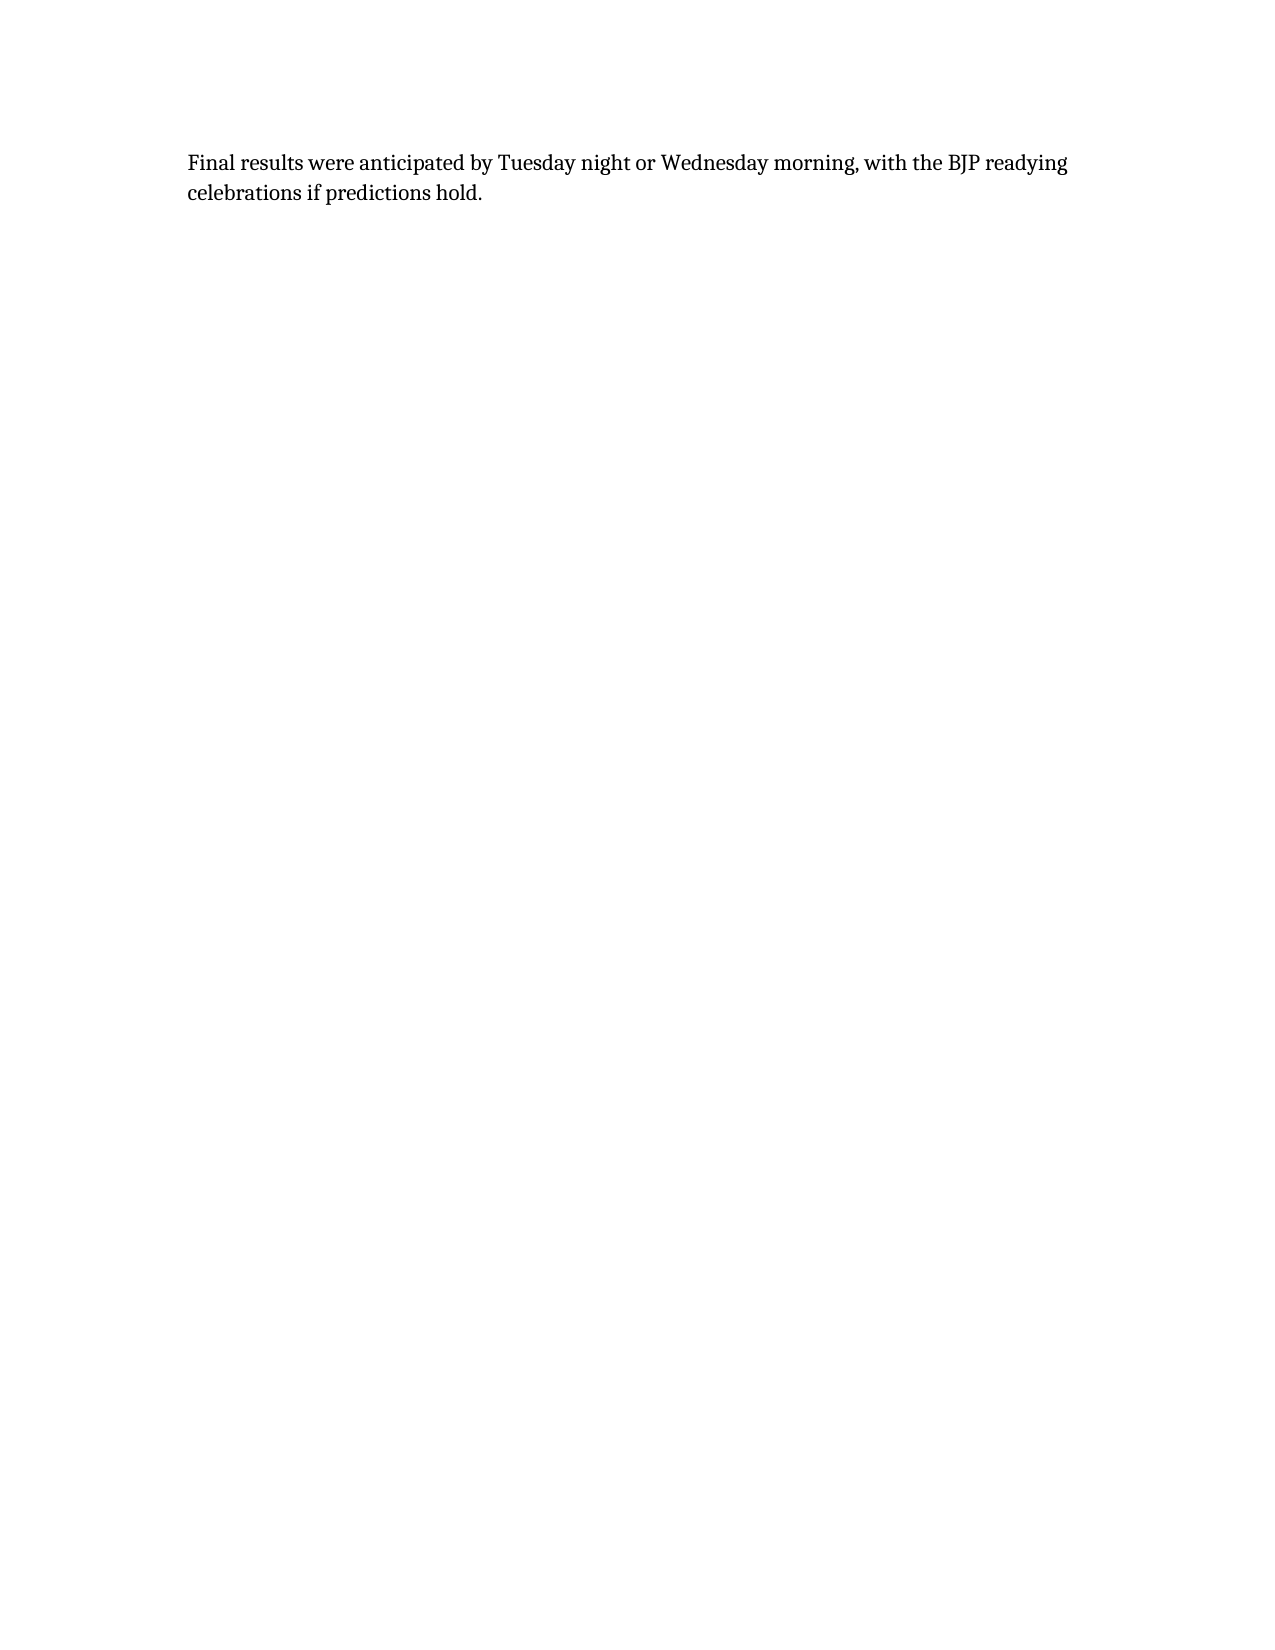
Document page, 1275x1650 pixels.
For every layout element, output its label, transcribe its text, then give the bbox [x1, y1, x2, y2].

text Final results were anticipated by Tuesday night or Wednesday morning, with the BJP readying celebrations if predictions hold. [187, 150, 1087, 207]
